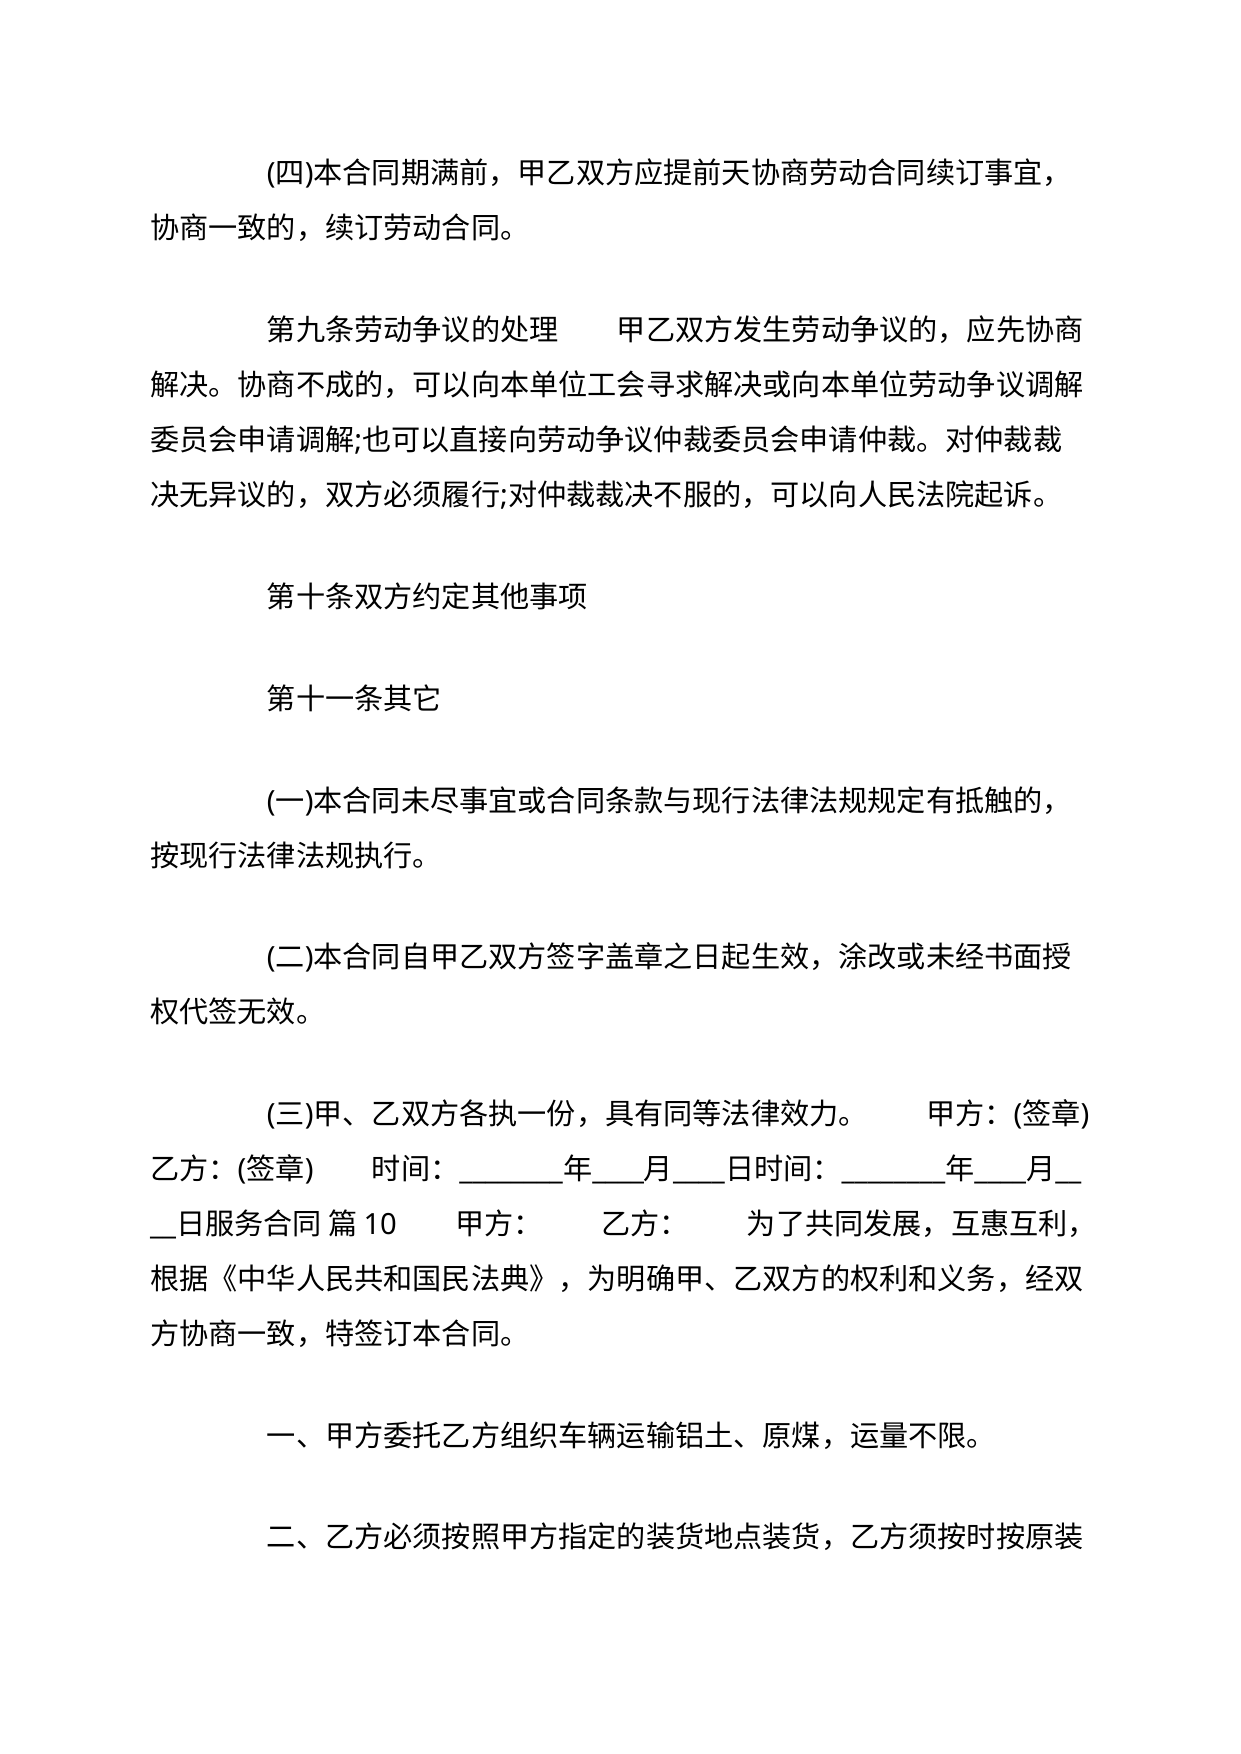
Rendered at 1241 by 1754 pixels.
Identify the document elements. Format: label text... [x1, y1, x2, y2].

text (四)本合同期满前，甲乙双方应提前天协商劳动合同续订事宜，协商一致的，续订劳动合同。 [150, 150, 1090, 247]
text 第十条双方约定其他事项 [150, 573, 1090, 616]
text 第十一条其它 [150, 675, 1090, 718]
text (二)本合同自甲乙双方签字盖章之日起生效，涂改或未经书面授权代签无效。 [150, 934, 1090, 1031]
text 第九条劳动争议的处理 甲乙双方发生劳动争议的，应先协商解决。协商不成的，可以向本单位工会寻求解决或向本单位劳动争议调解委员会申请调解;也可以直接向劳动争议仲裁委员会申请仲裁。对仲裁裁决无异议的，双方必须履行;对仲裁裁决不服的，可以向人民法院起诉。 [150, 307, 1090, 514]
text (三)甲、乙双方各执一份，具有同等法律效力。 甲方：(签章)乙方：(签章) 时间：________年____月____日时间：________年____月____日服务合同 篇10 甲方： 乙方： 为了共同发展，互惠互利，根据《中华人民共和国民法典》，为明确甲、乙双方的权利和义务，经双方协商一致，特签订本合同。 [150, 1091, 1090, 1353]
text 一、甲方委托乙方组织车辆运输铝土、原煤，运量不限。 [150, 1412, 1090, 1454]
text (一)本合同未尽事宜或合同条款与现行法律法规规定有抵触的，按现行法律法规执行。 [150, 777, 1090, 874]
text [150, 1514, 1090, 1556]
